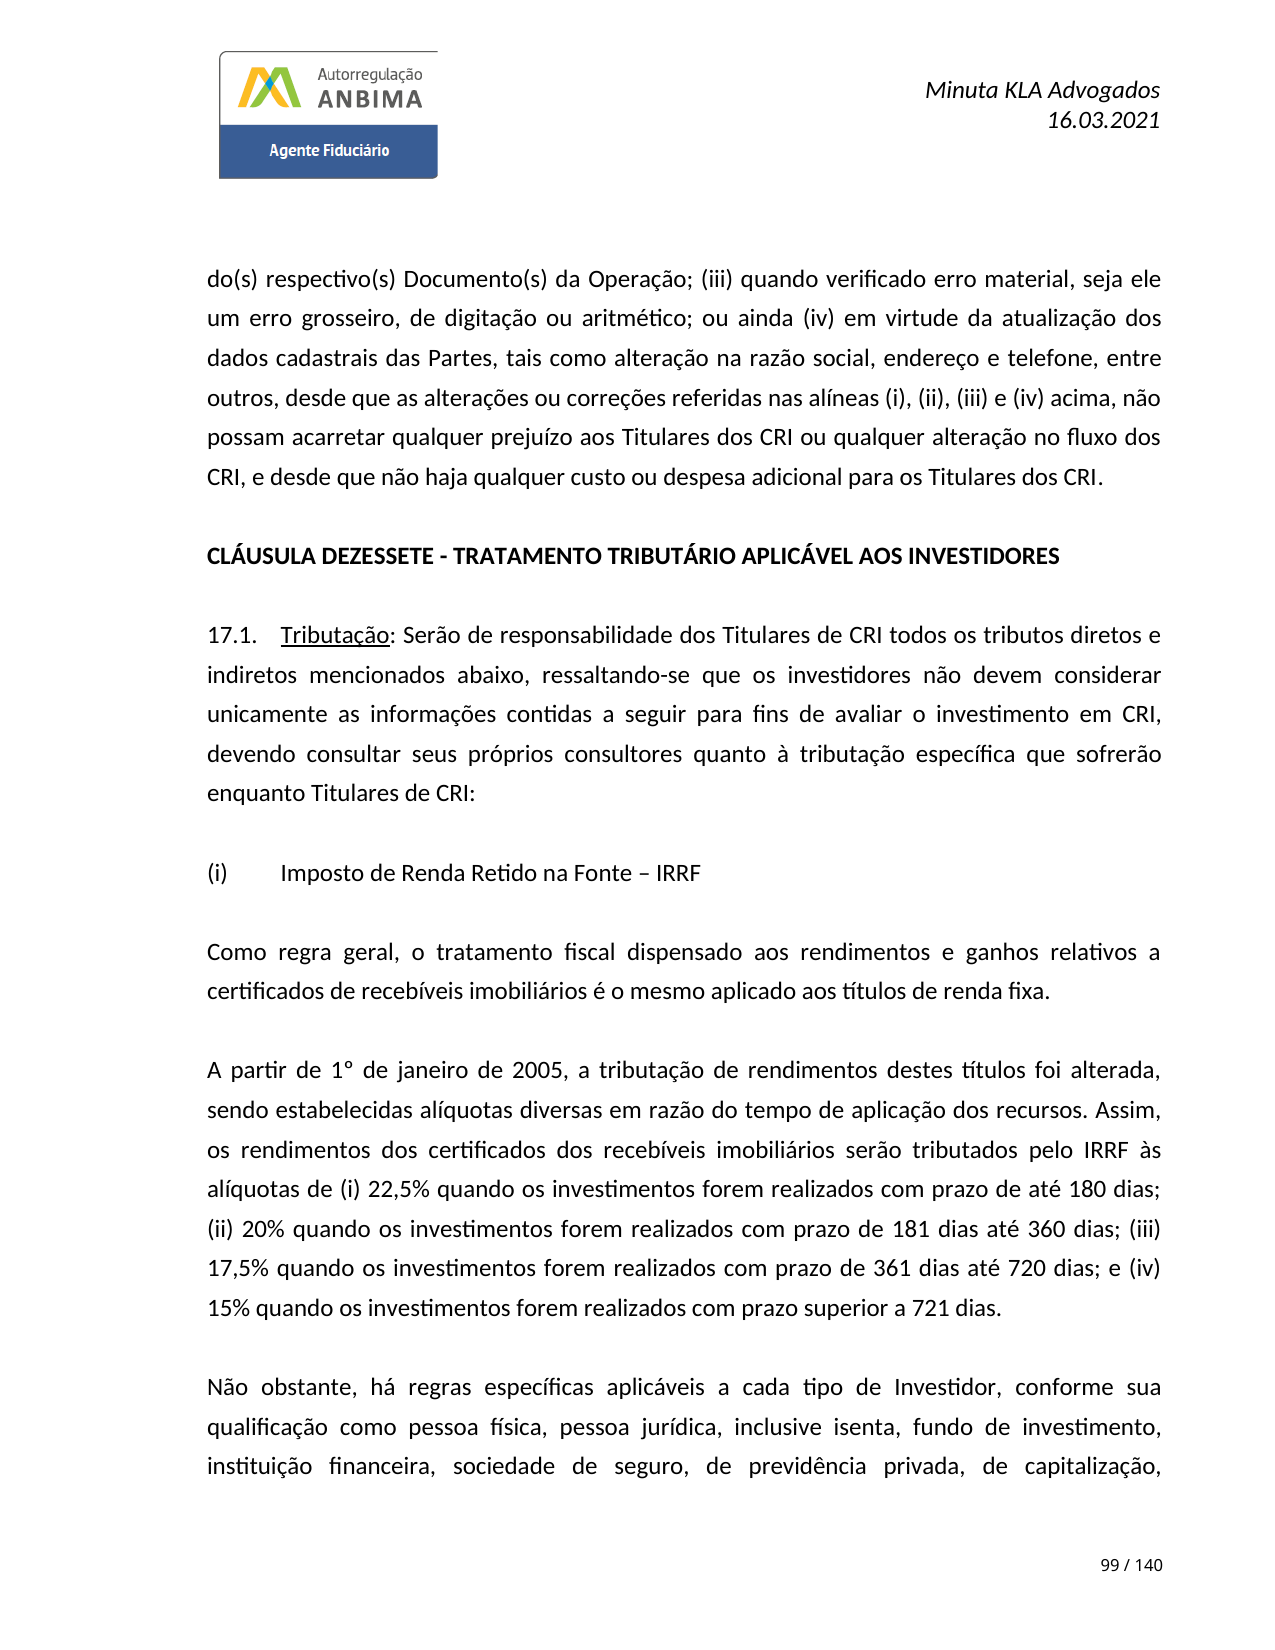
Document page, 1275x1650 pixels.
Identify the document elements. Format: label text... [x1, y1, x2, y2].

text Como regra geral, o tratamento fiscal dispensado aos rendimentos e ganhos relativos a certificados de recebíveis imobiliários é o mesmo aplicado aos títulos de renda fixa. [207, 936, 1163, 1006]
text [207, 1371, 1163, 1481]
subtitle CLÁUSULA DEZESSETE - TRATAMENTO TRIBUTÁRIO APLICÁVEL AOS INVESTIDORES [207, 540, 1163, 571]
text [207, 263, 1163, 491]
text (i) Imposto de Renda Retido na Fonte – IRRF [207, 857, 1163, 887]
text A partir de 1º de janeiro de 2005, a tributação de rendimentos destes títulos foi alterada, sendo estabelecidas alíquotas diversas em razão do tempo de aplicação dos recursos. Assim, os rendimentos dos certificados dos recebíveis imobiliários serão tributados pelo IRRF às alíquotas de (i) 22,5% quando os investimentos forem realizados com prazo de até 180 dias; (ii) 20% quando os investimentos forem realizados com prazo de 181 dias até 360 dias; (iii) 17,5% quando os investimentos forem realizados com prazo de 361 dias até 720 dias; e (iv) 15% quando os investimentos forem realizados com prazo superior a 721 dias. [207, 1055, 1163, 1323]
text 17.1. Tributação: Serão de responsabilidade dos Titulares de CRI todos os tributos diretos e indiretos mencionados abaixo, ressaltando-se que os investidores não devem considerar unicamente as informações contidas a seguir para fins de avaliar o investimento em CRI, devendo consultar seus próprios consultores quanto à tributação específica que sofrerão enquanto Titulares de CRI: [207, 619, 1163, 808]
